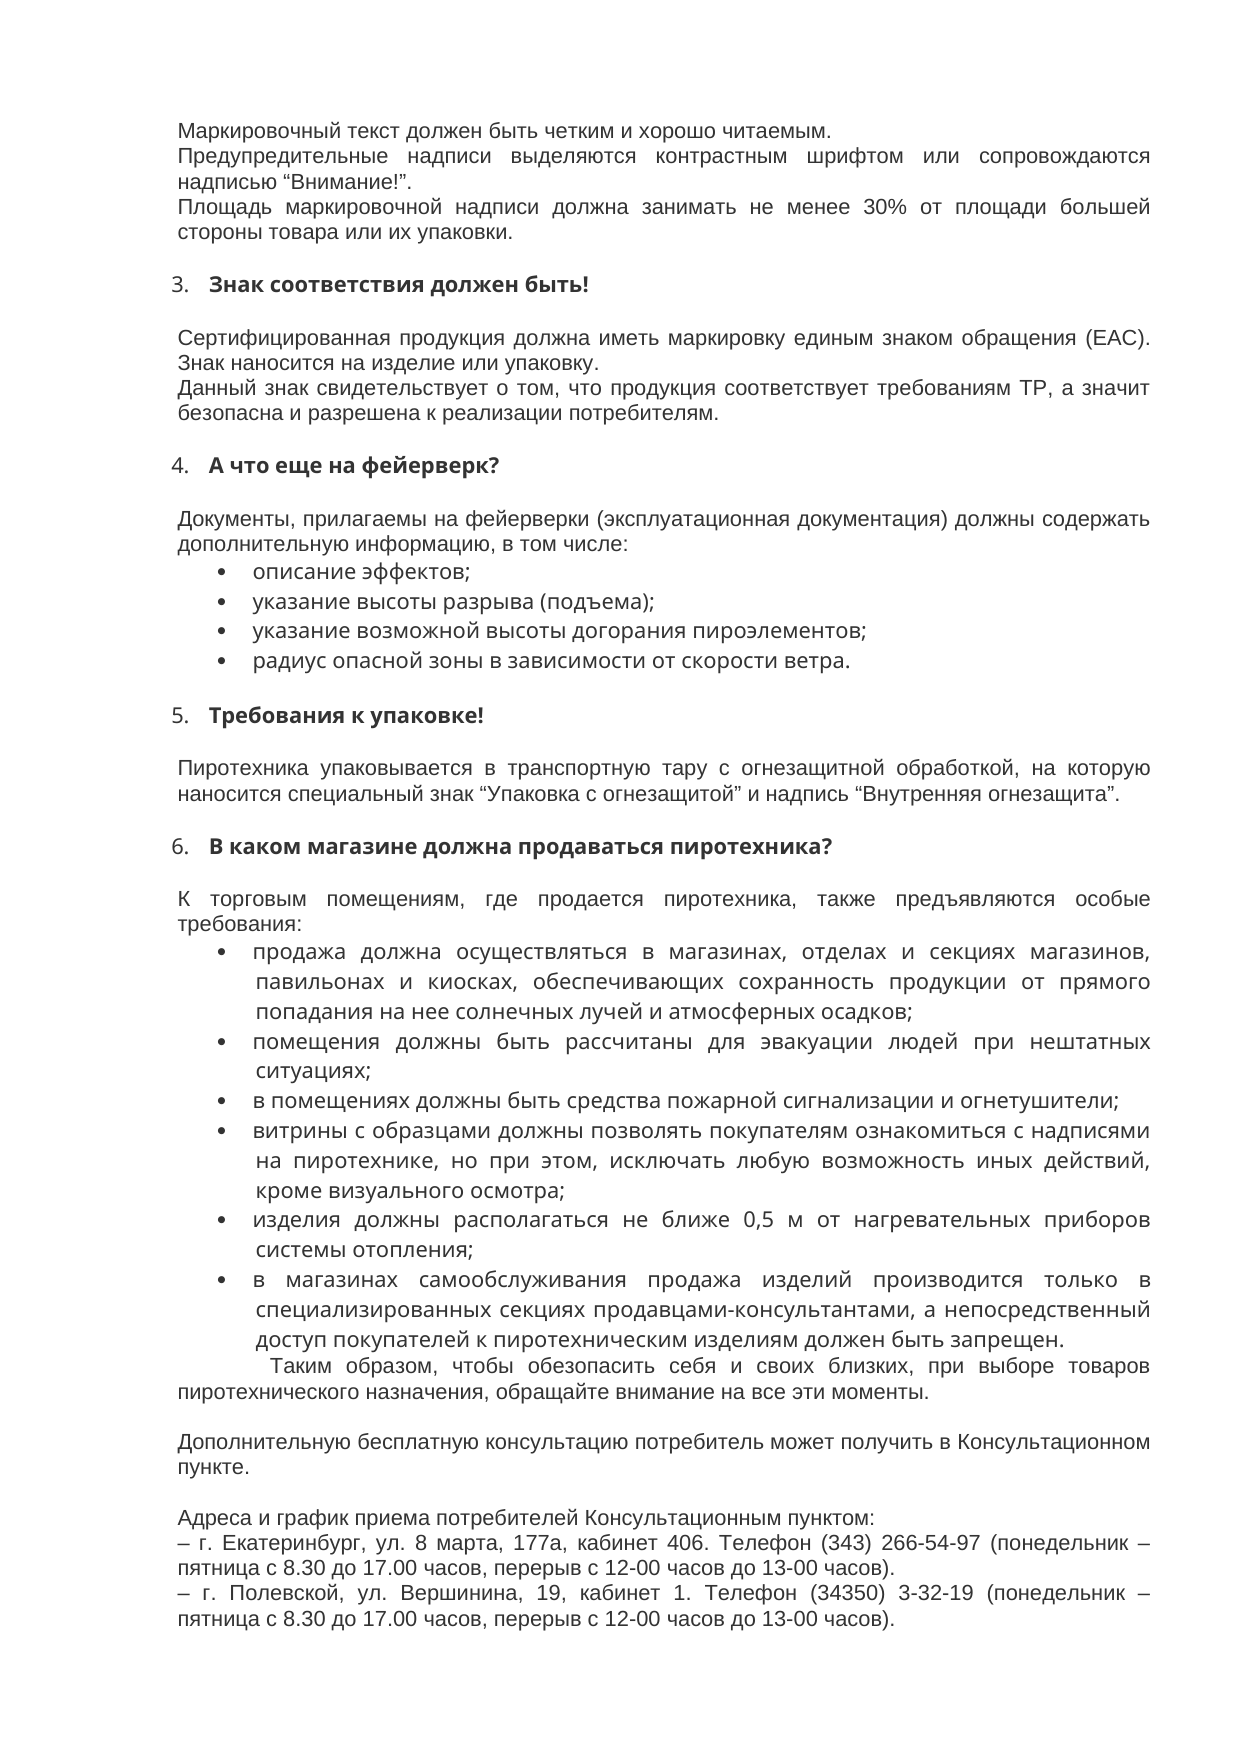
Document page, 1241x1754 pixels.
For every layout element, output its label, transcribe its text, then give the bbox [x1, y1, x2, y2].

text Дополнительную бесплатную консультацию потребитель может получить в Консультационном пункте. [177, 1429, 1152, 1479]
list в магазинах самообслуживания продажа изделий производится только в специализированных секциях продавцами-консультантами, а непосредственный доступ покупателей к пиротехническим изделиям должен быть запрещен. [218, 1264, 1152, 1353]
text Документы, прилагаемы на фейерверки (эксплуатационная документация) должны содержать дополнительную информацию, в том числе: [177, 505, 1152, 556]
text Пиротехника упаковывается в транспортную тару с огнезащитной обработкой, на которую наносится специальный знак “Упаковка с огнезащитой” и надпись “Внутренняя огнезащита”. [177, 755, 1152, 806]
text Площадь маркировочной надписи должна занимать не менее 30% от площади большей стороны товара или их упаковки. [177, 194, 1152, 244]
text Адреса и график приема потребителей Консультационным пунктом: [177, 1504, 1152, 1530]
list А что еще на фейерверк? [171, 450, 1152, 480]
text Сертифицированная продукция должна иметь маркировку единым знаком обращения (ЕАС). Знак наносится на изделие или упаковку. [177, 324, 1152, 375]
list указание высоты разрыва (подъема); [218, 586, 1152, 615]
list В каком магазине должна продаваться пиротехника? [171, 831, 1152, 861]
text Данный знак свидетельствует о том, что продукция соответствует требованиям ТР, а значит безопасна и разрешена к реализации потребителям. [177, 375, 1152, 425]
list радиус опасной зоны в зависимости от скорости ветра. [218, 645, 1152, 675]
list Знак соответствия должен быть! [171, 269, 1152, 299]
list описание эффектов; [218, 556, 1152, 586]
text – г. Екатеринбург, ул. 8 марта, 177а, кабинет 406. Телефон (343) 266-54-97 (понедельник – пятница с 8.30 до 17.00 часов, перерыв с 12-00 часов до 13-00 часов). [177, 1530, 1152, 1580]
list Требования к упаковке! [171, 700, 1152, 730]
text – г. Полевской, ул. Вершинина, 19, кабинет 1. Телефон (34350) 3-32-19 (понедельник – пятница с 8.30 до 17.00 часов, перерыв с 12-00 часов до 13-00 часов). [177, 1580, 1152, 1631]
list помещения должны быть рассчитаны для эвакуации людей при нештатных ситуациях; [218, 1026, 1152, 1085]
list изделия должны располагаться не ближе 0,5 м от нагревательных приборов системы отопления; [218, 1204, 1152, 1264]
list продажа должна осуществляться в магазинах, отделах и секциях магазинов, павильонах и киосках, обеспечивающих сохранность продукции от прямого попадания на нее солнечных лучей и атмосферных осадков; [218, 936, 1152, 1026]
list в помещениях должны быть средства пожарной сигнализации и огнетушители; [218, 1085, 1152, 1115]
text Предупредительные надписи выделяются контрастным шрифтом или сопровождаются надписью “Внимание!”. [177, 143, 1152, 194]
list витрины с образцами должны позволять покупателям ознакомиться с надписями на пиротехнике, но при этом, исключать любую возможность иных действий, кроме визуального осмотра; [218, 1115, 1152, 1204]
text Таким образом, чтобы обезопасить себя и своих близких, при выборе товаров пиротехнического назначения, обращайте внимание на все эти моменты. [177, 1353, 1152, 1404]
text Маркировочный текст должен быть четким и хорошо читаемым. [177, 118, 1152, 143]
text К торговым помещениям, где продается пиротехника, также предъявляются особые требования: [177, 886, 1152, 936]
list указание возможной высоты догорания пироэлементов; [218, 615, 1152, 645]
